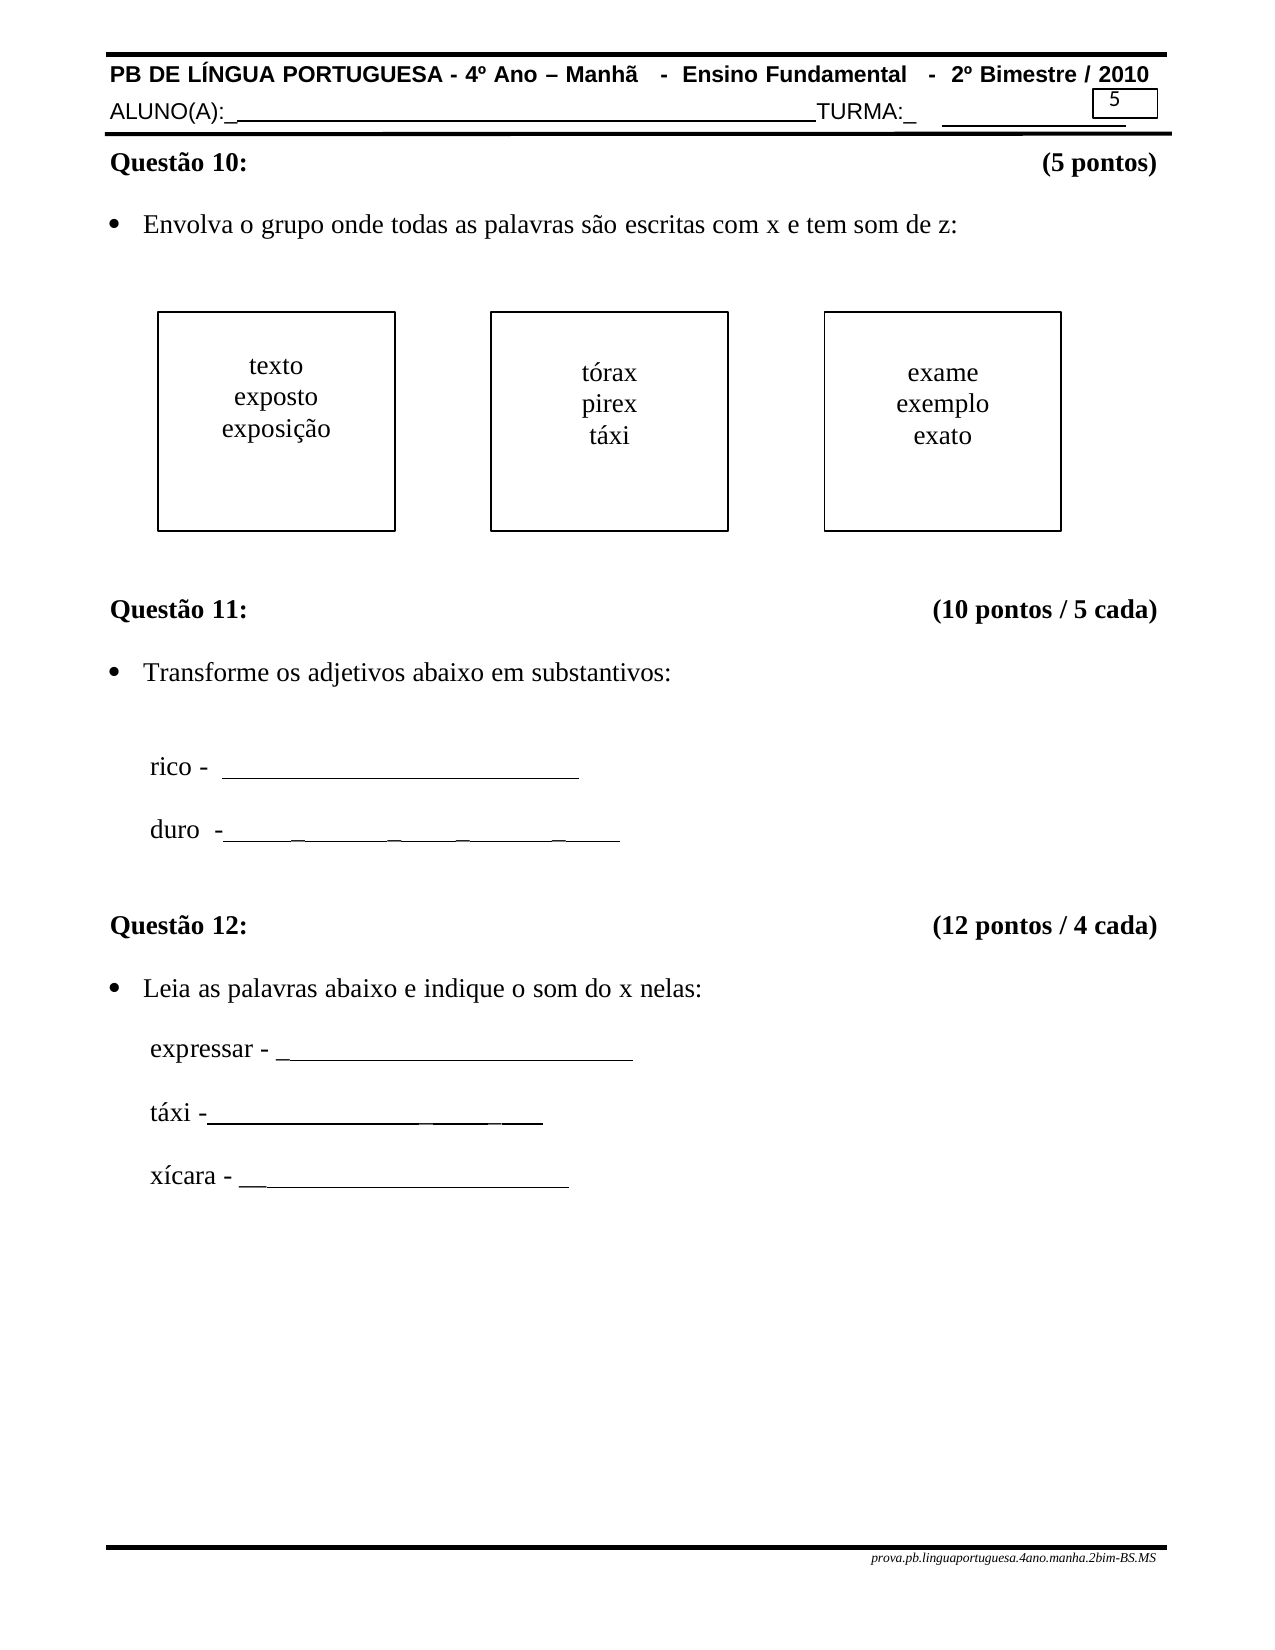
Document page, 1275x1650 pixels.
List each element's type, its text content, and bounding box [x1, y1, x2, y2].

text rico - [150, 751, 1181, 782]
text Questão 11: (10 pontos / 5 cada) [109, 593, 1181, 624]
text texto exposto exposição [221, 349, 331, 443]
text Questão 10: (5 pontos) [109, 146, 1181, 177]
text Questão 12: (12 pontos / 4 cada) [109, 909, 1181, 940]
text táxi - _ _ [150, 1096, 1181, 1127]
text exame exemplo exato [895, 356, 990, 450]
text xícara - __ [150, 1159, 1181, 1191]
list Leia as palavras abaixo e indique o som do x nelas: expressar - _ [109, 972, 707, 1064]
list Transforme os adjetivos abaixo em substantivos: [109, 656, 1181, 687]
text tórax pirex táxi [581, 356, 637, 450]
list Envolva o grupo onde todas as palavras são escritas com x e tem som de z: [109, 208, 1181, 239]
text duro - _ _ _ _ [150, 813, 1181, 845]
